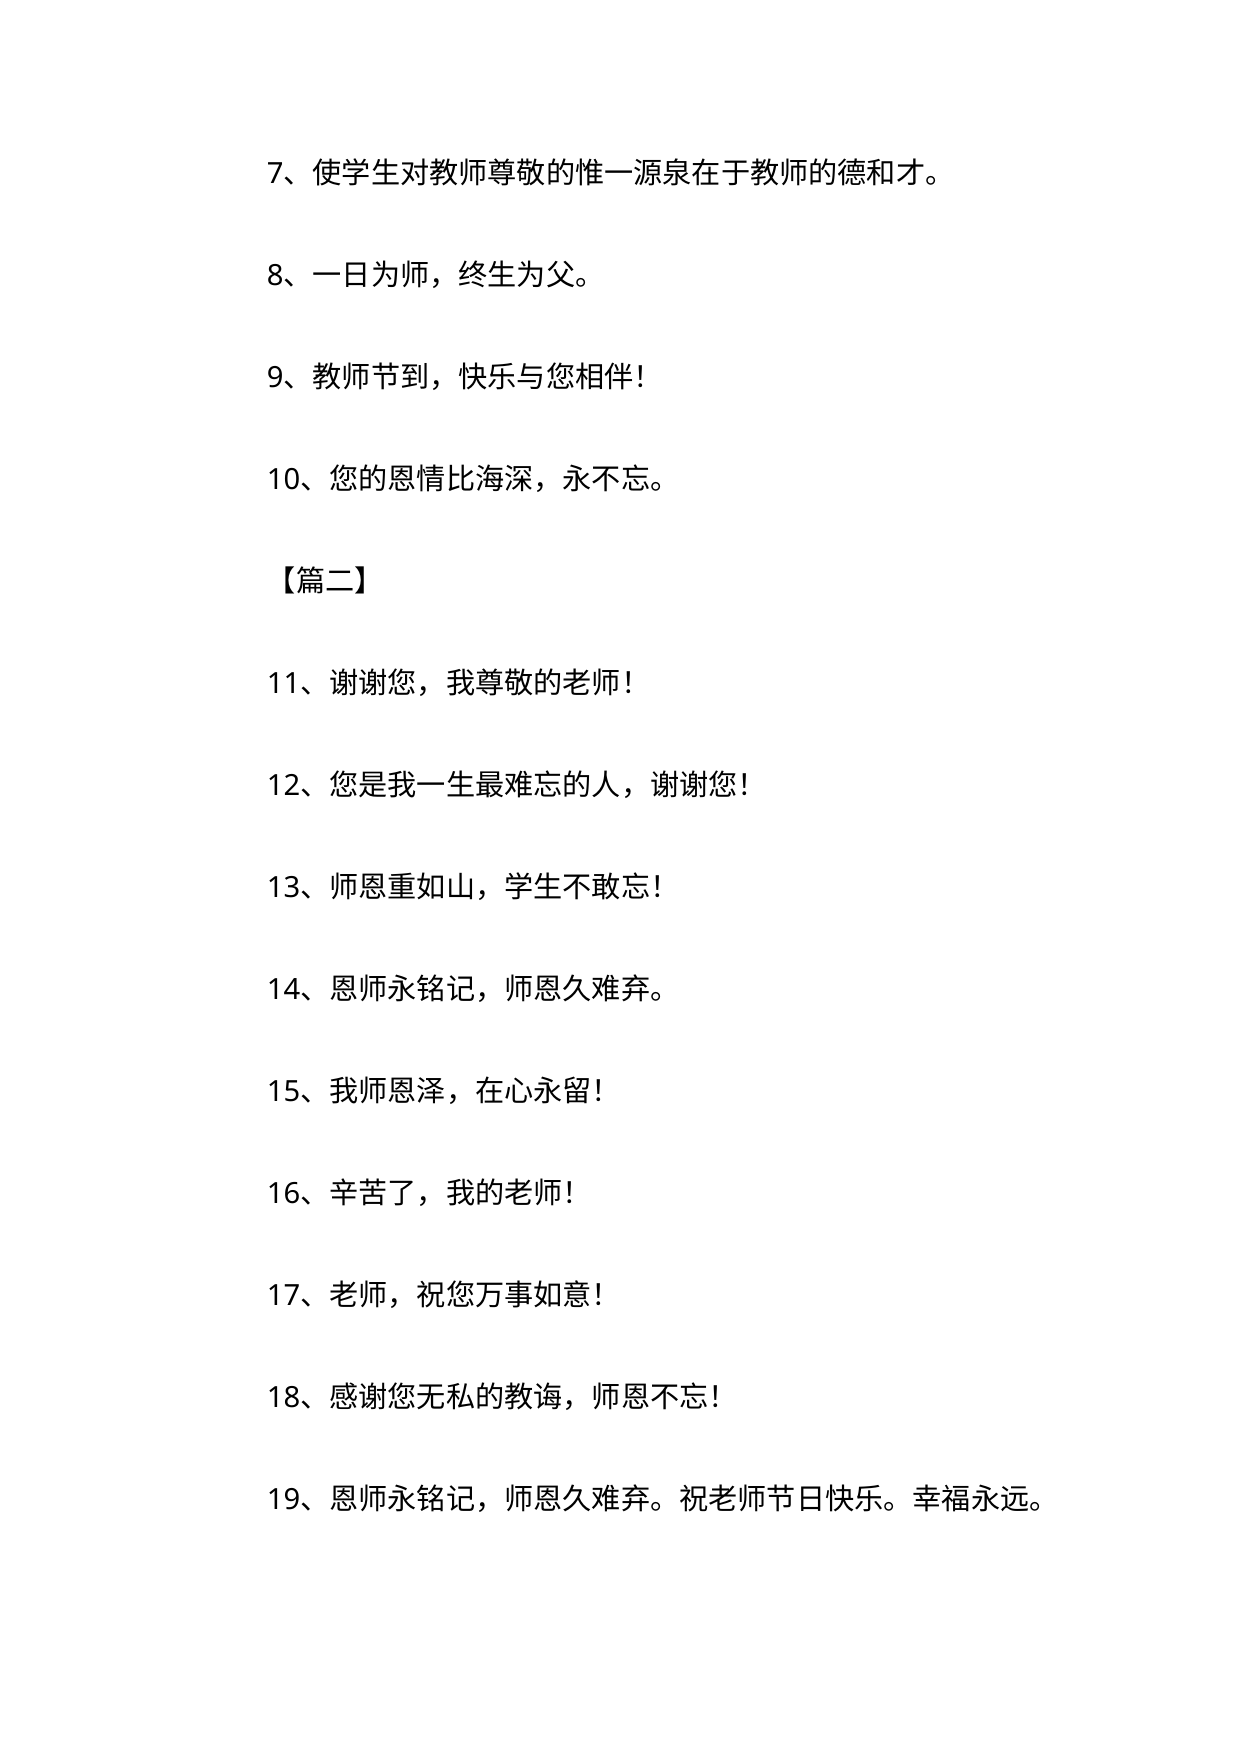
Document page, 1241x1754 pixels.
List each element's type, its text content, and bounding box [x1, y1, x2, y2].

text 10、您的恩情比海深，永不忘。 [150, 456, 1090, 498]
text 18、感谢您无私的教诲，师恩不忘！ [150, 1373, 1090, 1416]
text 12、您是我一生最难忘的人，谢谢您！ [150, 762, 1090, 804]
text 【篇二】 [150, 558, 1090, 600]
text 19、恩师永铭记，师恩久难弃。祝老师节日快乐。幸福永远。 [150, 1476, 1090, 1518]
text 16、辛苦了，我的老师！ [150, 1169, 1090, 1212]
text 17、老师，祝您万事如意！ [150, 1272, 1090, 1314]
text 8、一日为师，终生为父。 [150, 252, 1090, 294]
text 9、教师节到，快乐与您相伴！ [150, 354, 1090, 396]
text 14、恩师永铭记，师恩久难弃。 [150, 966, 1090, 1008]
text 11、谢谢您，我尊敬的老师！ [150, 660, 1090, 702]
text 15、我师恩泽，在心永留！ [150, 1068, 1090, 1110]
text 13、师恩重如山，学生不敢忘！ [150, 864, 1090, 906]
text 7、使学生对教师尊敬的惟一源泉在于教师的德和才。 [150, 150, 1090, 192]
